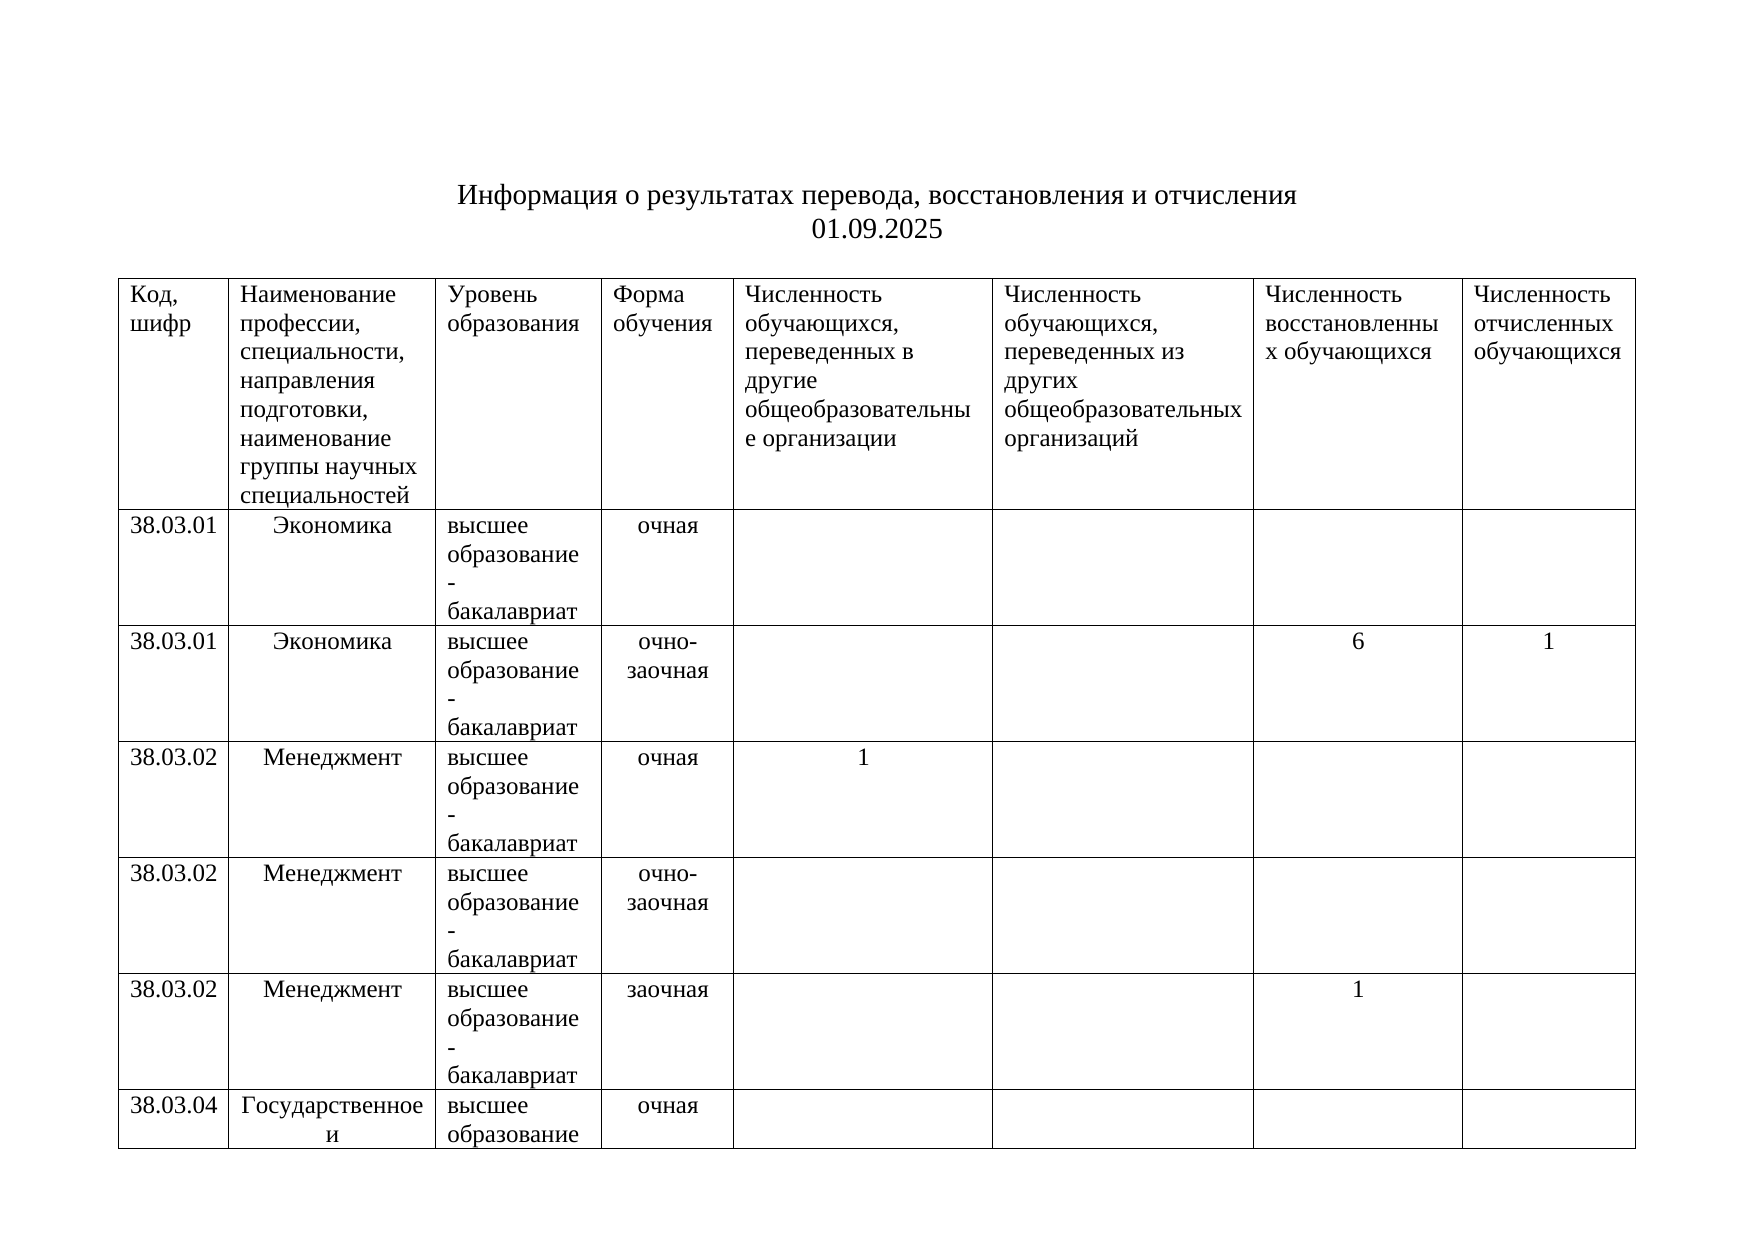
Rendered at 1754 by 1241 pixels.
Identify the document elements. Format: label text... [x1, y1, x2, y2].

table_header Численность восстановленных обучающихся [1254, 279, 1462, 509]
table_cell высшее образование - бакалавриат [436, 974, 601, 1089]
text Информация о результатах перевода, восстановления и отчисления [118, 177, 1636, 211]
table_cell 38.03.01 [119, 626, 228, 741]
table_header Численность обучающихся, переведенных из других общеобразовательных организаций [993, 279, 1253, 509]
table_cell Менеджмент [229, 858, 435, 973]
table_cell [993, 742, 1253, 857]
table_cell [1463, 742, 1635, 857]
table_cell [229, 1090, 435, 1148]
table_cell [993, 626, 1253, 741]
table_cell Менеджмент [229, 742, 435, 857]
table_cell [1254, 1090, 1462, 1148]
table_cell 1 [734, 742, 992, 857]
table_cell 38.03.02 [119, 974, 228, 1089]
table_cell [734, 974, 992, 1089]
table_cell [1254, 510, 1462, 625]
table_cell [436, 1090, 601, 1148]
table_cell Менеджмент [229, 974, 435, 1089]
table_cell очная [602, 1090, 733, 1148]
table_cell [993, 1090, 1253, 1148]
text 01.09.2025 [118, 211, 1636, 244]
table_cell 38.03.02 [119, 858, 228, 973]
table_cell [1463, 510, 1635, 625]
table_cell [1254, 742, 1462, 857]
table_cell Экономика [229, 626, 435, 741]
table_cell [734, 1090, 992, 1148]
table_cell очная [602, 742, 733, 857]
table_cell [1254, 858, 1462, 973]
table_header Наименование профессии, специальности, направления подготовки, наименование группы научных специальностей [229, 279, 435, 509]
table_cell [1463, 1090, 1635, 1148]
table_cell высшее образование - бакалавриат [436, 742, 601, 857]
table_cell 6 [1254, 626, 1462, 741]
table_cell высшее образование - бакалавриат [436, 858, 601, 973]
table_cell Экономика [229, 510, 435, 625]
table_cell 1 [1463, 626, 1635, 741]
table_cell очно-заочная [602, 858, 733, 973]
table_cell 38.03.04 [119, 1090, 228, 1148]
table_cell [993, 974, 1253, 1089]
table_header Численность отчисленных обучающихся [1463, 279, 1635, 509]
table_cell [1463, 974, 1635, 1089]
table_cell высшее образование - бакалавриат [436, 510, 601, 625]
table_header Численность обучающихся, переведенных в другие общеобразовательные организации [734, 279, 992, 509]
table_cell [993, 858, 1253, 973]
table_cell [1463, 858, 1635, 973]
table_cell 38.03.02 [119, 742, 228, 857]
table_header Код, шифр [119, 279, 228, 509]
table_cell [734, 626, 992, 741]
table_cell [993, 510, 1253, 625]
table_cell очная [602, 510, 733, 625]
table_cell высшее образование - бакалавриат [436, 626, 601, 741]
table_header Уровень образования [436, 279, 601, 509]
table_cell [734, 510, 992, 625]
table_cell [734, 858, 992, 973]
table_cell 38.03.01 [119, 510, 228, 625]
table_header Форма обучения [602, 279, 733, 509]
table_cell очно-заочная [602, 626, 733, 741]
table_cell заочная [602, 974, 733, 1089]
table_cell 1 [1254, 974, 1462, 1089]
